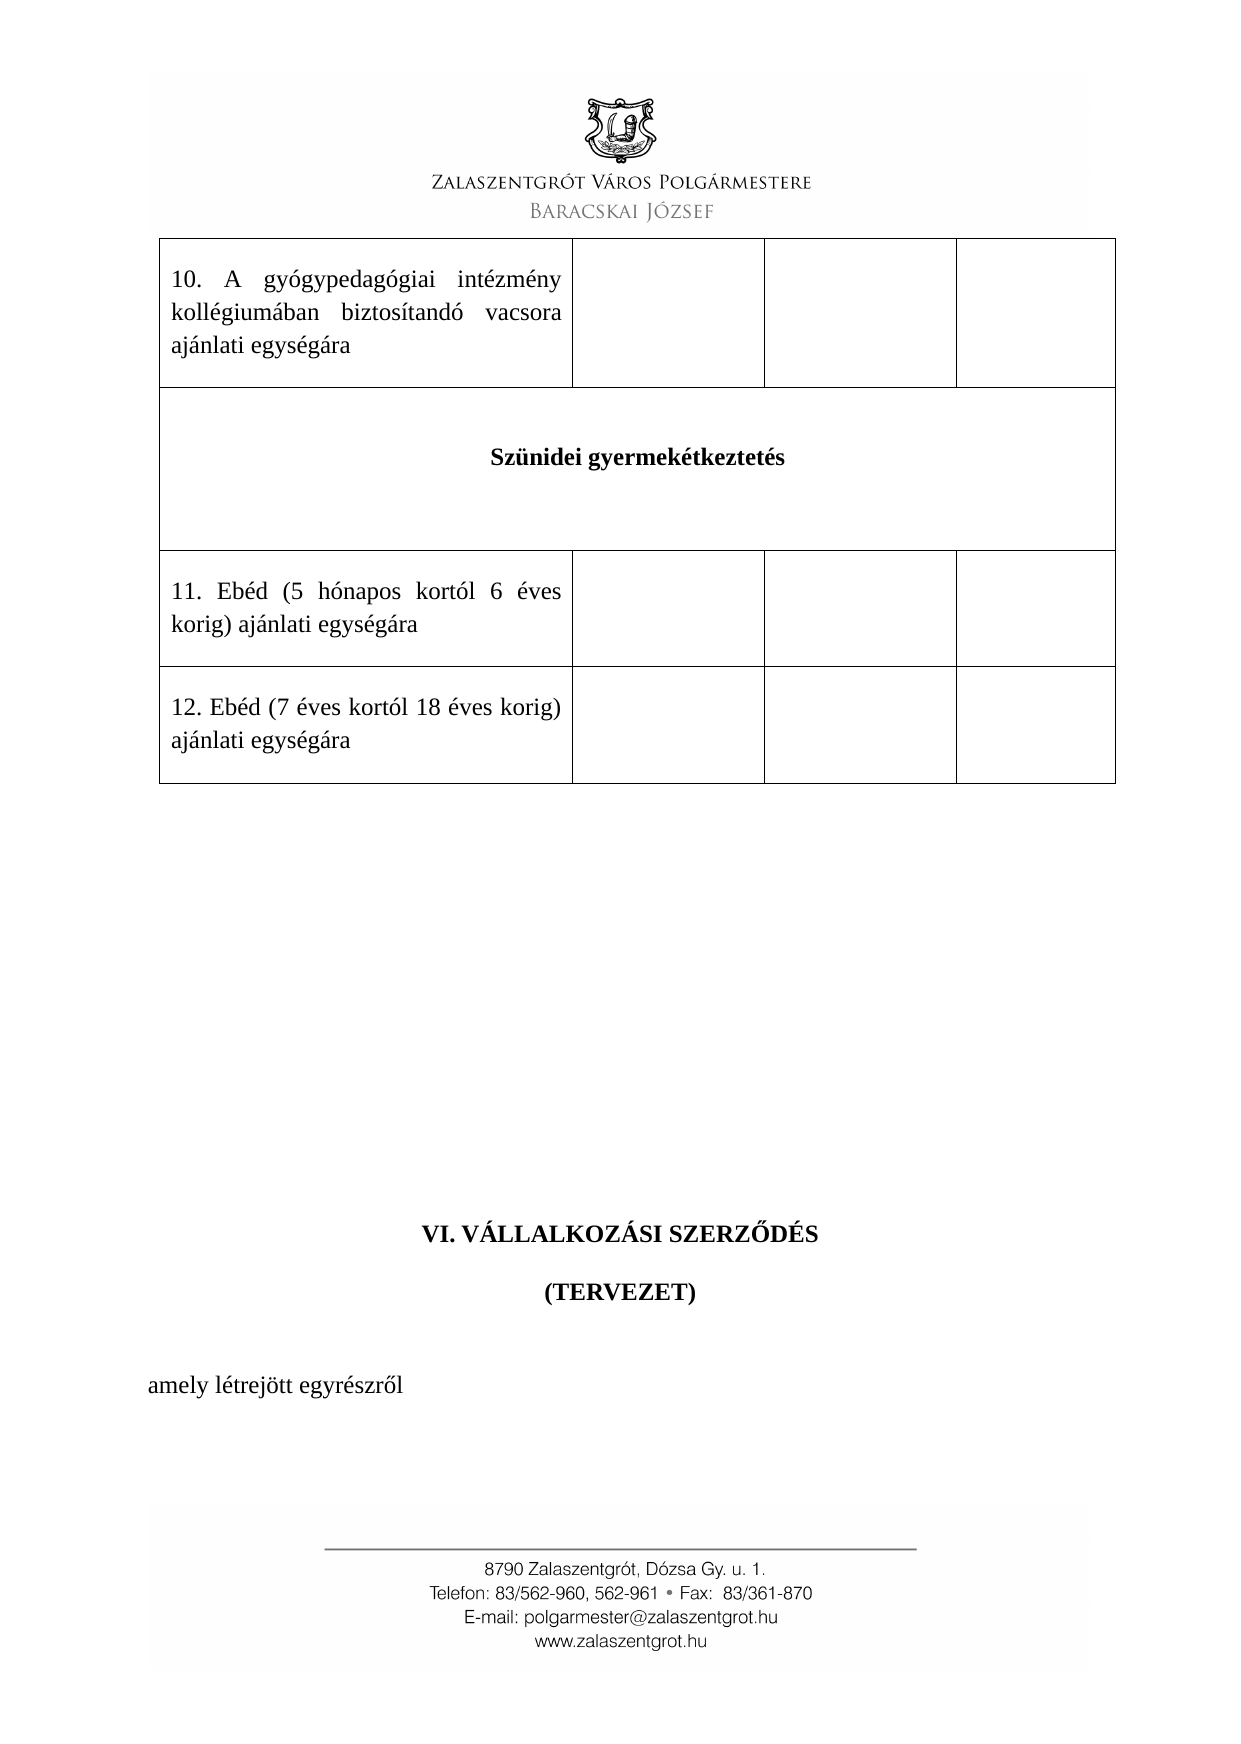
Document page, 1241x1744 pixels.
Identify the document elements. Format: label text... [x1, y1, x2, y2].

table_cell Szünidei gyermekétkeztetés [160, 388, 1115, 550]
table_cell [573, 239, 764, 387]
table_cell [573, 551, 764, 666]
text amely létrejött egyrészről [148, 1370, 1092, 1398]
table_cell 10. A gyógypedagógiai intézmény kollégiumában biztosítandó vacsora ajánlati egységára [160, 239, 572, 387]
table_cell [765, 551, 956, 666]
table_cell [765, 239, 956, 387]
table_cell [957, 239, 1115, 387]
table_cell [765, 667, 956, 783]
table_cell [957, 551, 1115, 666]
title VI. VÁLLALKOZÁSI SZERZŐDÉS [148, 1219, 1092, 1247]
table_cell 11. Ebéd (5 hónapos kortól 6 éves korig) ajánlati egységára [160, 551, 572, 666]
picture [147, 73, 1093, 238]
table_cell [957, 667, 1115, 783]
table_cell 12. Ebéd (7 éves kortól 18 éves korig) ajánlati egységára [160, 667, 572, 783]
table_cell [573, 667, 764, 783]
title (TERVEZET) [148, 1277, 1092, 1305]
picture [147, 1505, 1093, 1670]
